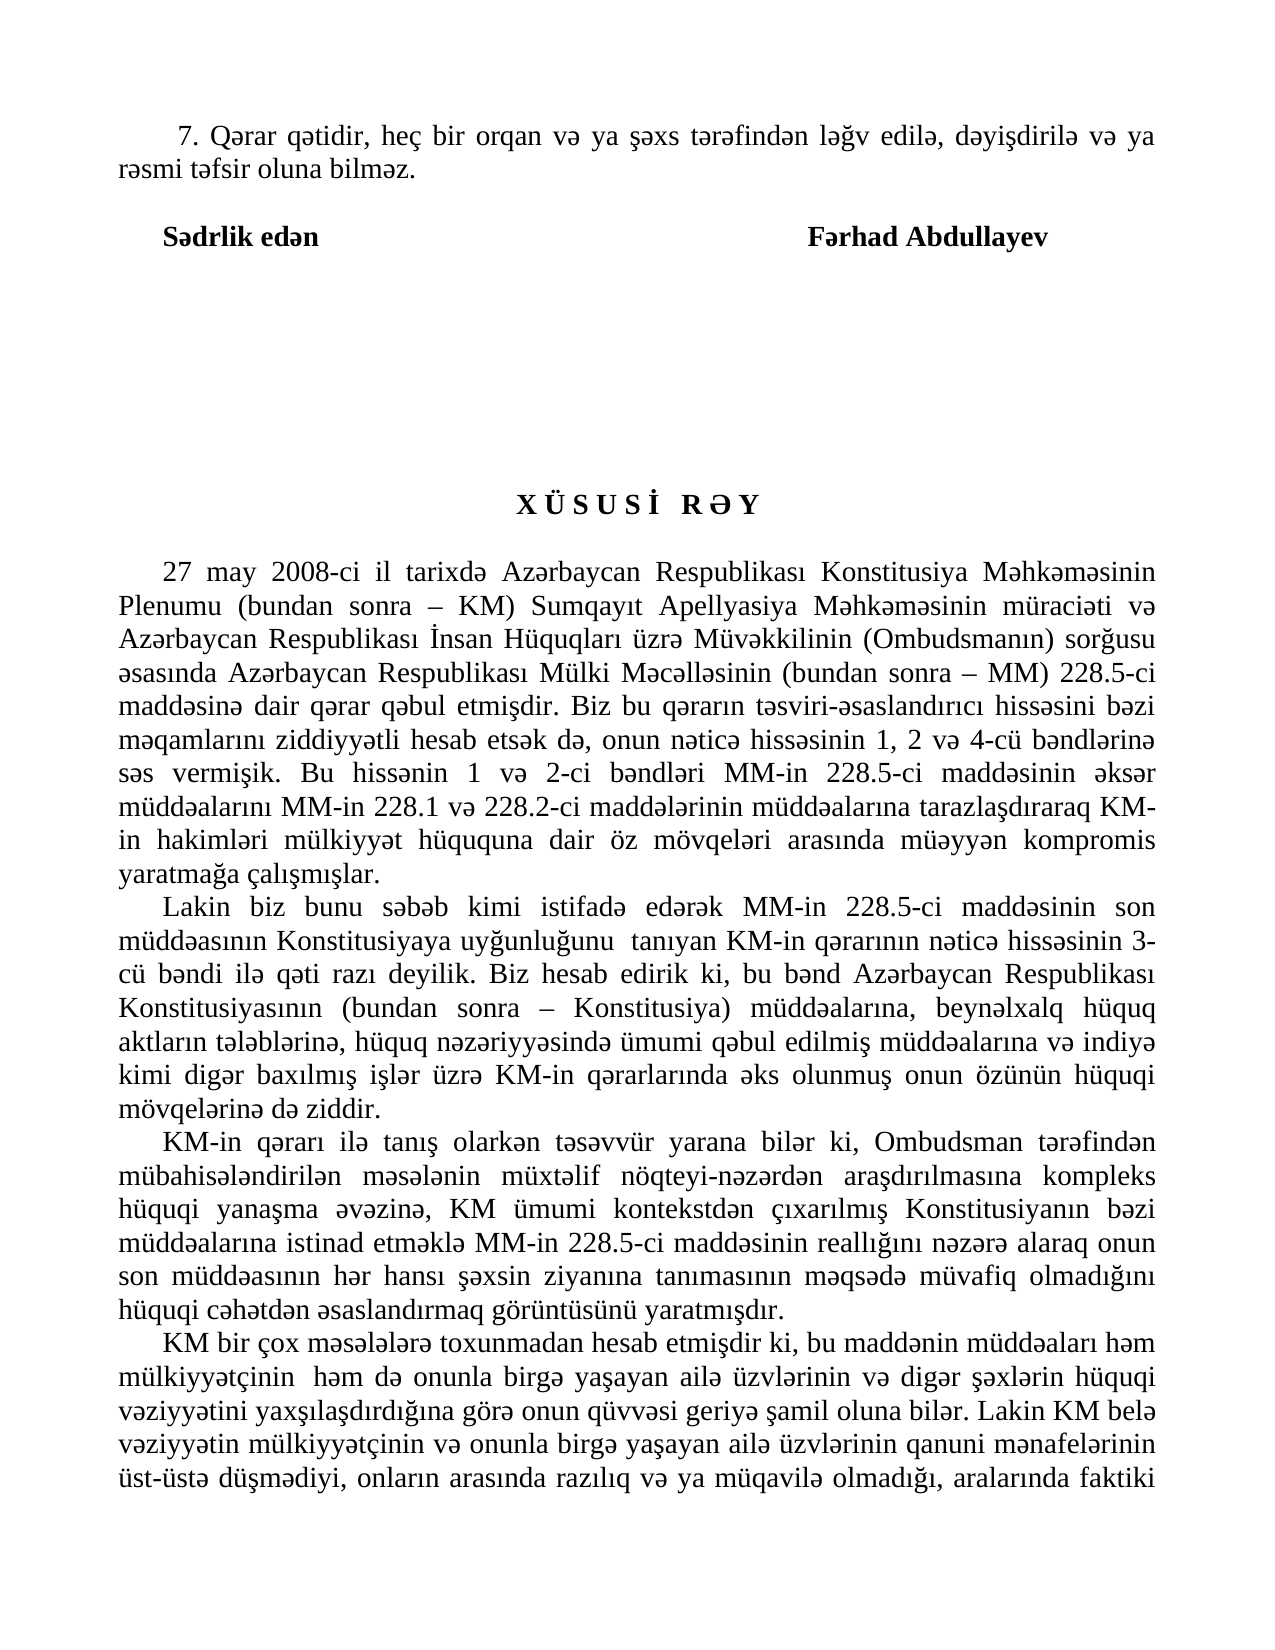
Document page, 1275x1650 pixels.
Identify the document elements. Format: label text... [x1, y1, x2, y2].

text 27 may 2008-ci il tarixdə Azərbaycan Respublikası Konstitusiya Məhkəməsinin Plenumu (bundan sonra – KM) Sumqayıt Apellyasiya Məhkəməsinin müraciəti və Azərbaycan Respublikası İnsan Hüquqları üzrə Müvəkkilinin (Ombudsmanın) sorğusu əsasında Azərbaycan Respublikası Mülki Məcəlləsinin (bundan sonra – MM) 228.5-ci maddəsinə dair qərar qəbul etmişdir. Biz bu qərarın təsviri-əsaslandırıcı hissəsini bəzi məqamlarını ziddiyyətli hesab etsək də, onun nəticə hissəsinin 1, 2 və 4-cü bəndlərinə səs vermişik. Bu hissənin 1 və 2-ci bəndləri MM-in 228.5-ci maddəsinin əksər müddəalarını MM-in 228.1 və 228.2-ci maddələrinin müddəalarına tarazlaşdıraraq KM-in hakimləri mülkiyyət hüququna dair öz mövqeləri arasında müəyyən kompromis yaratmağa çalışmışlar. [118, 554, 1157, 889]
text KM-in qərarı ilə tanış olarkən təsəvvür yarana bilər ki, Ombudsman tərəfindən mübahisələndirilən məsələnin müxtəlif nöqteyi-nəzərdən araşdırılmasına kompleks hüquqi yanaşma əvəzinə, KM ümumi kontekstdən çıxarılmış Konstitusiyanın bəzi müddəalarına istinad etməklə MM-in 228.5-ci maddəsinin reallığını nəzərə alaraq onun son müddəasının hər hansı şəxsin ziyanına tanımasının məqsədə müvafiq olmadığını hüquqi cəhətdən əsaslandırmaq görüntüsünü yaratmışdır. [118, 1124, 1157, 1326]
text Sədrlik edən Fərhad Abdullayev [118, 219, 1157, 252]
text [118, 1326, 1157, 1493]
text 7. Qərar qətidir, heç bir orqan və ya şəxs tərəfindən ləğv edilə, dəyişdirilə və ya rəsmi təfsir oluna bilməz. [118, 118, 1157, 185]
text Lakin biz bunu səbəb kimi istifadə edərək MM-in 228.5-ci maddəsinin son müddəasının Konstitusiyaya uyğunluğunu tanıyan KM-in qərarının nəticə hissəsinin 3-cü bəndi ilə qəti razı deyilik. Biz hesab edirik ki, bu bənd Azərbaycan Respublikası Konstitusiyasının (bundan sonra – Konstitusiya) müddəalarına, beynəlxalq hüquq aktların tələblərinə, hüquq nəzəriyyəsində ümumi qəbul edilmiş müddəalarına və indiyə kimi digər baxılmış işlər üzrə KM-in qərarlarında əks olunmuş onun özünün hüquqi mövqelərinə də ziddir. [118, 889, 1157, 1124]
text X Ü S U S İ R Ə Y [118, 487, 1157, 521]
